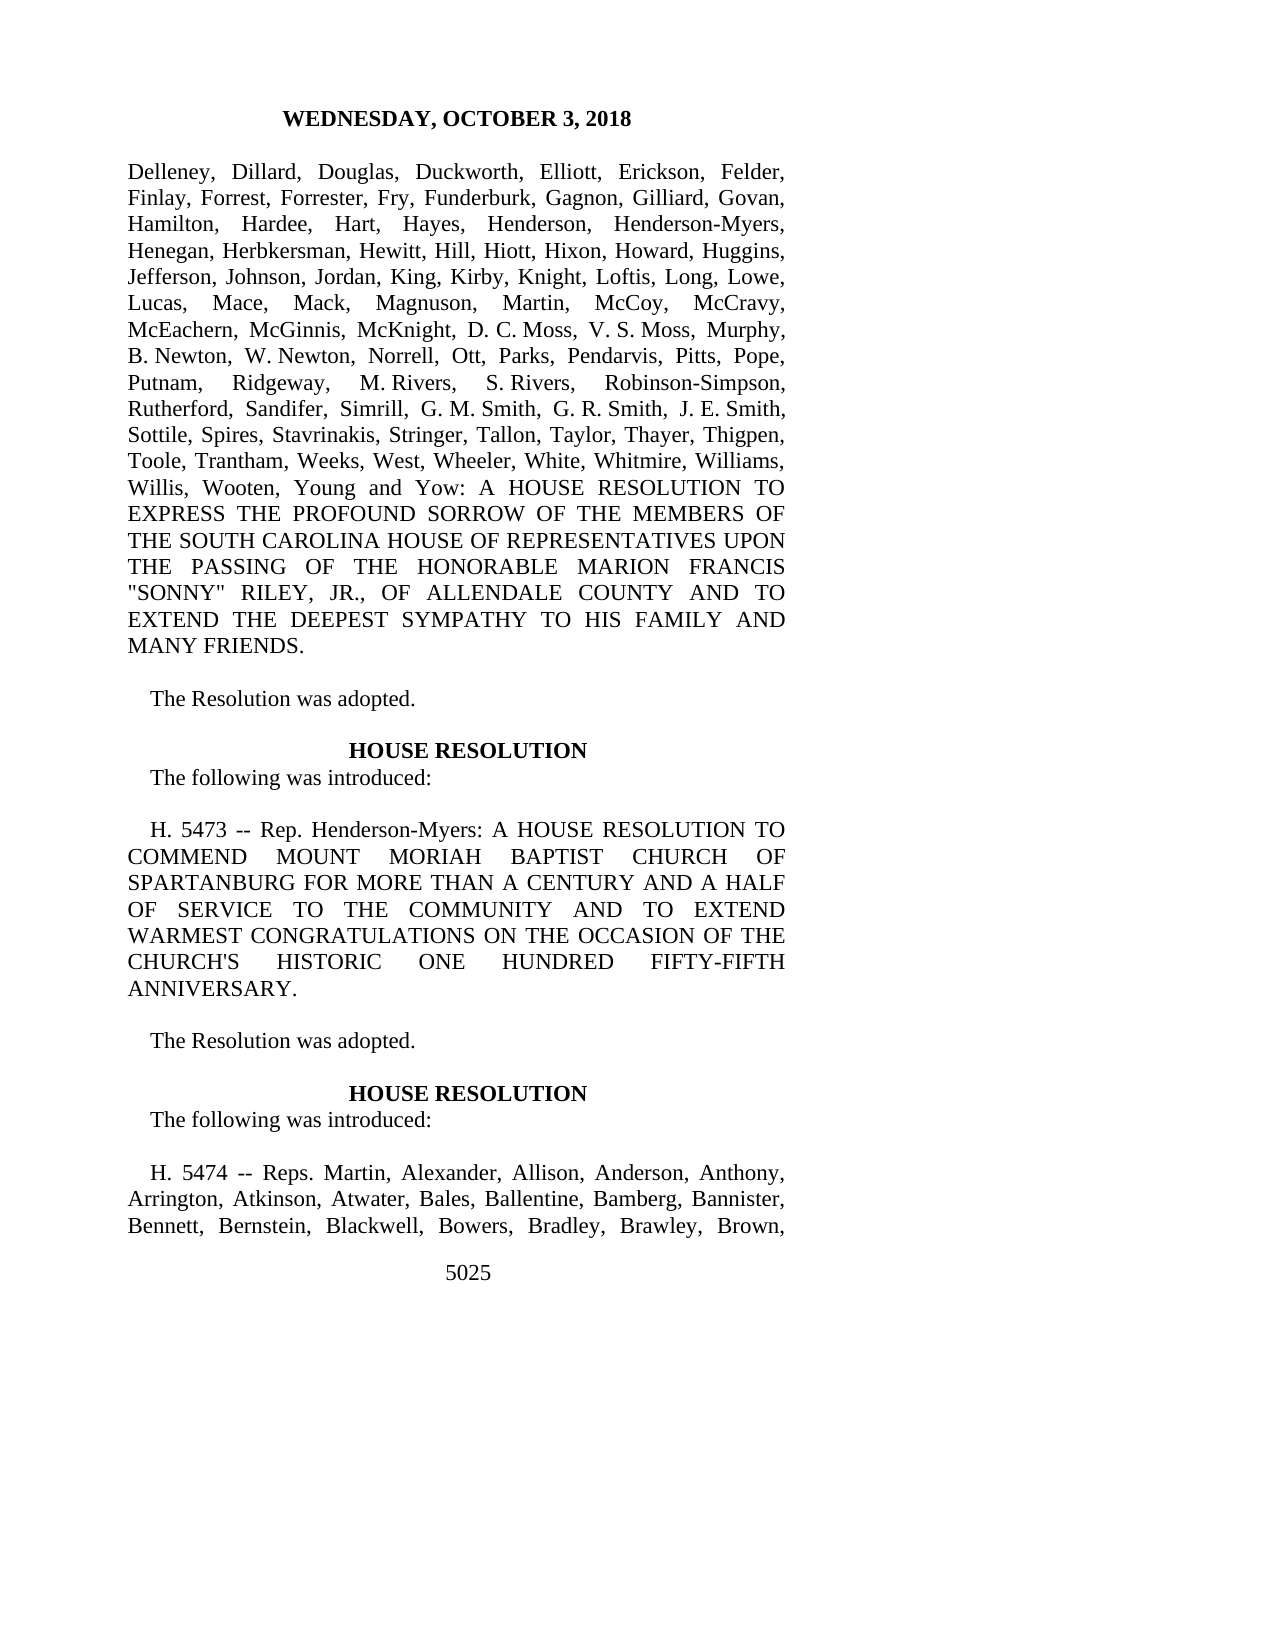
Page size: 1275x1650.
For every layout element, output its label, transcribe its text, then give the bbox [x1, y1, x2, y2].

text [127, 1159, 786, 1238]
text The Resolution was adopted. [127, 1027, 786, 1054]
text The following was introduced: [127, 1106, 786, 1133]
text H. 5473 -- Rep. Henderson-Myers: A HOUSE RESOLUTION TO COMMEND MOUNT MORIAH BAPTIST CHURCH OF SPARTANBURG FOR MORE THAN A CENTURY AND A HALF OF SERVICE TO THE COMMUNITY AND TO EXTEND WARMEST CONGRATULATIONS ON THE OCCASION OF THE CHURCH'S HISTORIC ONE HUNDRED FIFTY-FIFTH ANNIVERSARY. [127, 817, 786, 1001]
text The following was introduced: [127, 764, 786, 790]
text The Resolution was adopted. [127, 685, 786, 711]
text HOUSE RESOLUTION [127, 1080, 786, 1106]
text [127, 158, 786, 658]
text HOUSE RESOLUTION [127, 737, 786, 764]
